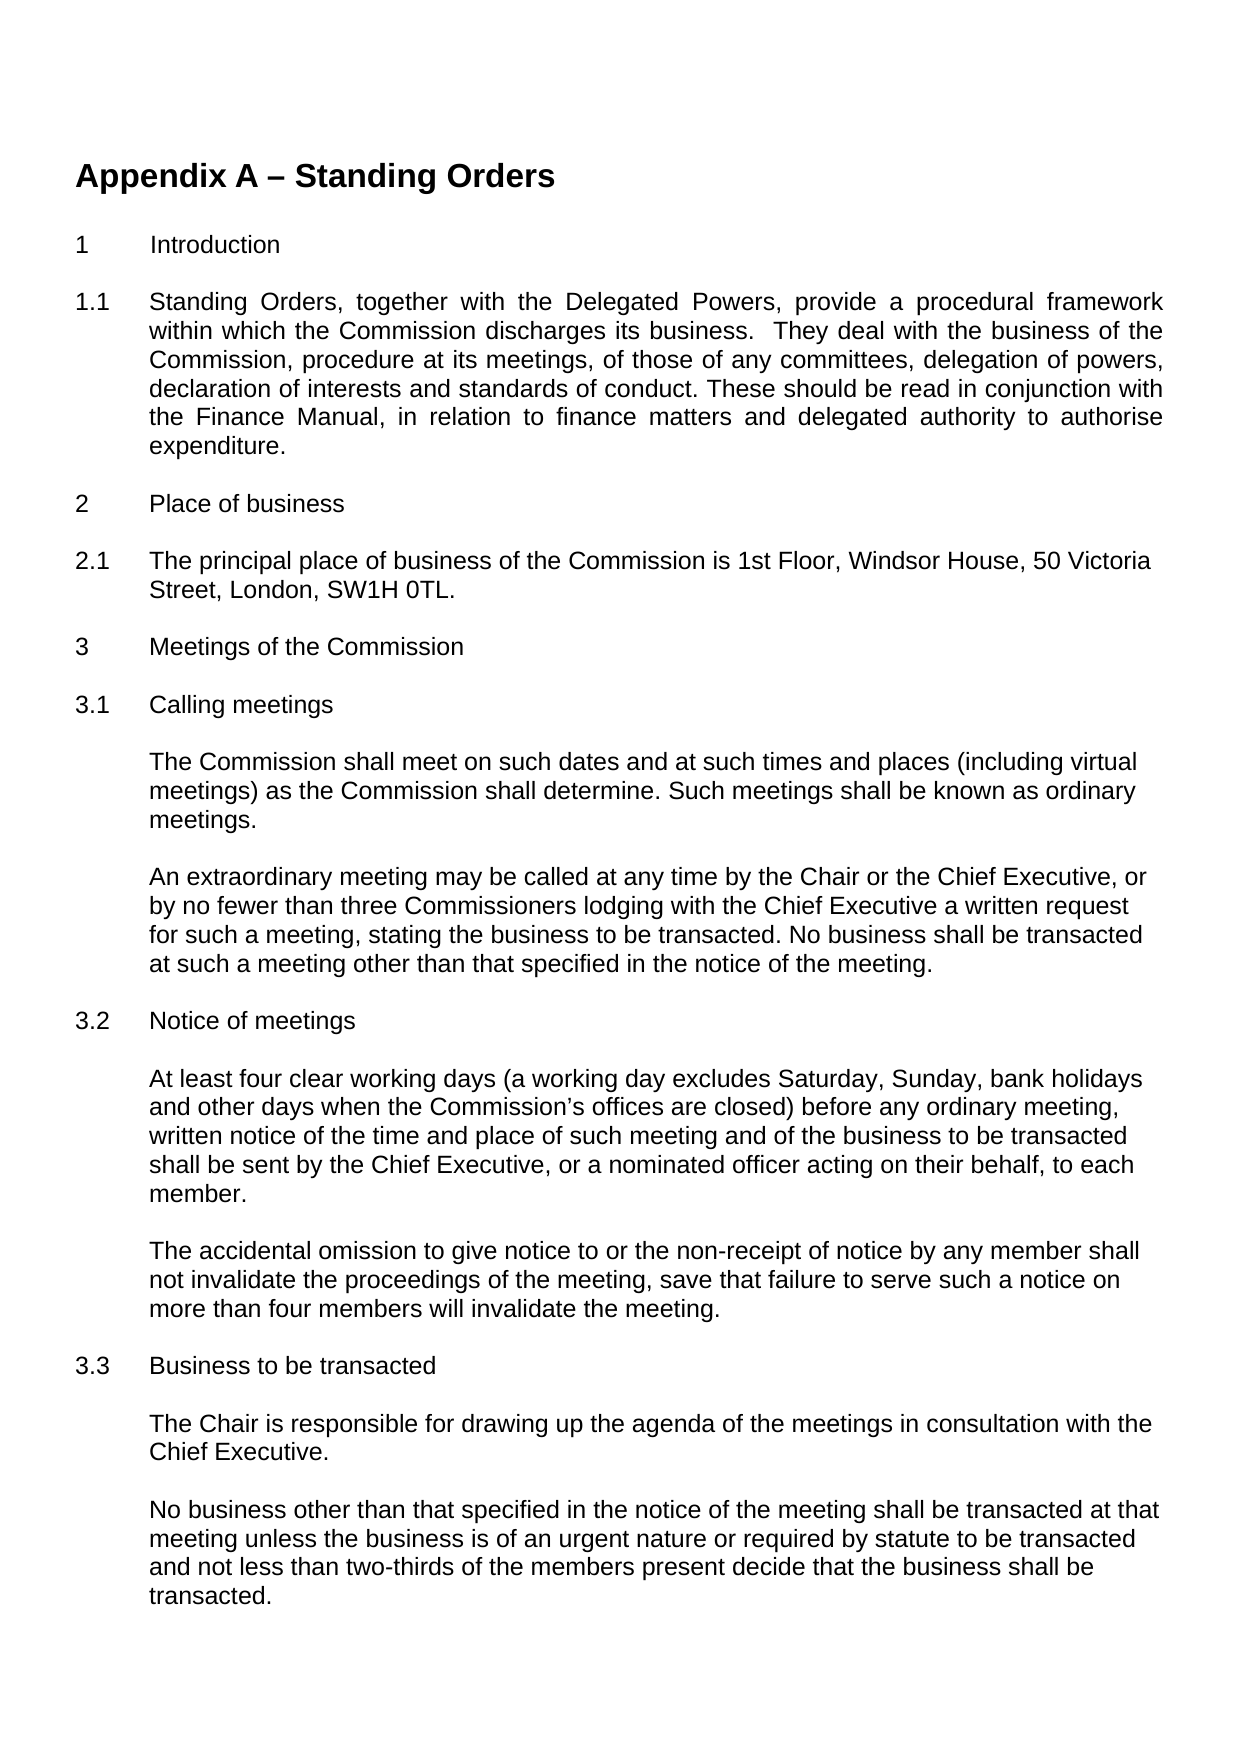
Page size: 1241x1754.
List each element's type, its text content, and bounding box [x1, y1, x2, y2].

text 1 Introduction [75, 230, 1165, 258]
text 3.1 Calling meetings [75, 690, 1165, 718]
text The Chair is responsible for drawing up the agenda of the meetings in consultation with the Chief Executive. [149, 1408, 1162, 1466]
text No business other than that specified in the notice of the meeting shall be transacted at that meeting unless the business is of an urgent nature or required by statute to be transacted and not less than two-thirds of the members present decide that the business shall be transacted. [149, 1495, 1162, 1610]
text 1.1 Standing Orders, together with the Delegated Powers, provide a procedural framework within which the Commission discharges its business. They deal with the business of the Commission, procedure at its meetings, of those of any committees, delegation of powers, declaration of interests and standards of conduct. These should be read in conjunction with the Finance Manual, in relation to finance matters and delegated authority to authorise expenditure. [75, 287, 1165, 460]
subtitle Appendix A – Standing Orders [75, 156, 1165, 195]
text An extraordinary meeting may be called at any time by the Chair or the Chief Executive, or by no fewer than three Commissioners lodging with the Chief Executive a written request for such a meeting, stating the business to be transacted. No business shall be transacted at such a meeting other than that specified in the notice of the meeting. [149, 862, 1165, 977]
text 3.3 Business to be transacted [75, 1351, 1165, 1380]
text 2 Place of business [75, 488, 1165, 517]
text The accidental omission to give notice to or the non-receipt of notice by any member shall not invalidate the proceedings of the meeting, save that failure to serve such a notice on more than four members will invalidate the meeting. [149, 1236, 1162, 1322]
text 2.1 The principal place of business of the Commission is 1st Floor, Windsor House, 50 Victoria Street, London, SW1H 0TL. [75, 546, 1165, 603]
text The Commission shall meet on such dates and at such times and places (including virtual meetings) as the Commission shall determine. Such meetings shall be known as ordinary meetings. [149, 747, 1165, 833]
text 3.2 Notice of meetings [75, 1006, 1165, 1035]
text At least four clear working days (a working day excludes Saturday, Sunday, bank holidays and other days when the Commission’s offices are closed) before any ordinary meeting, written notice of the time and place of such meeting and of the business to be transacted shall be sent by the Chief Executive, or a nominated officer acting on their behalf, to each member. [149, 1063, 1162, 1207]
text 3 Meetings of the Commission [75, 632, 1165, 661]
